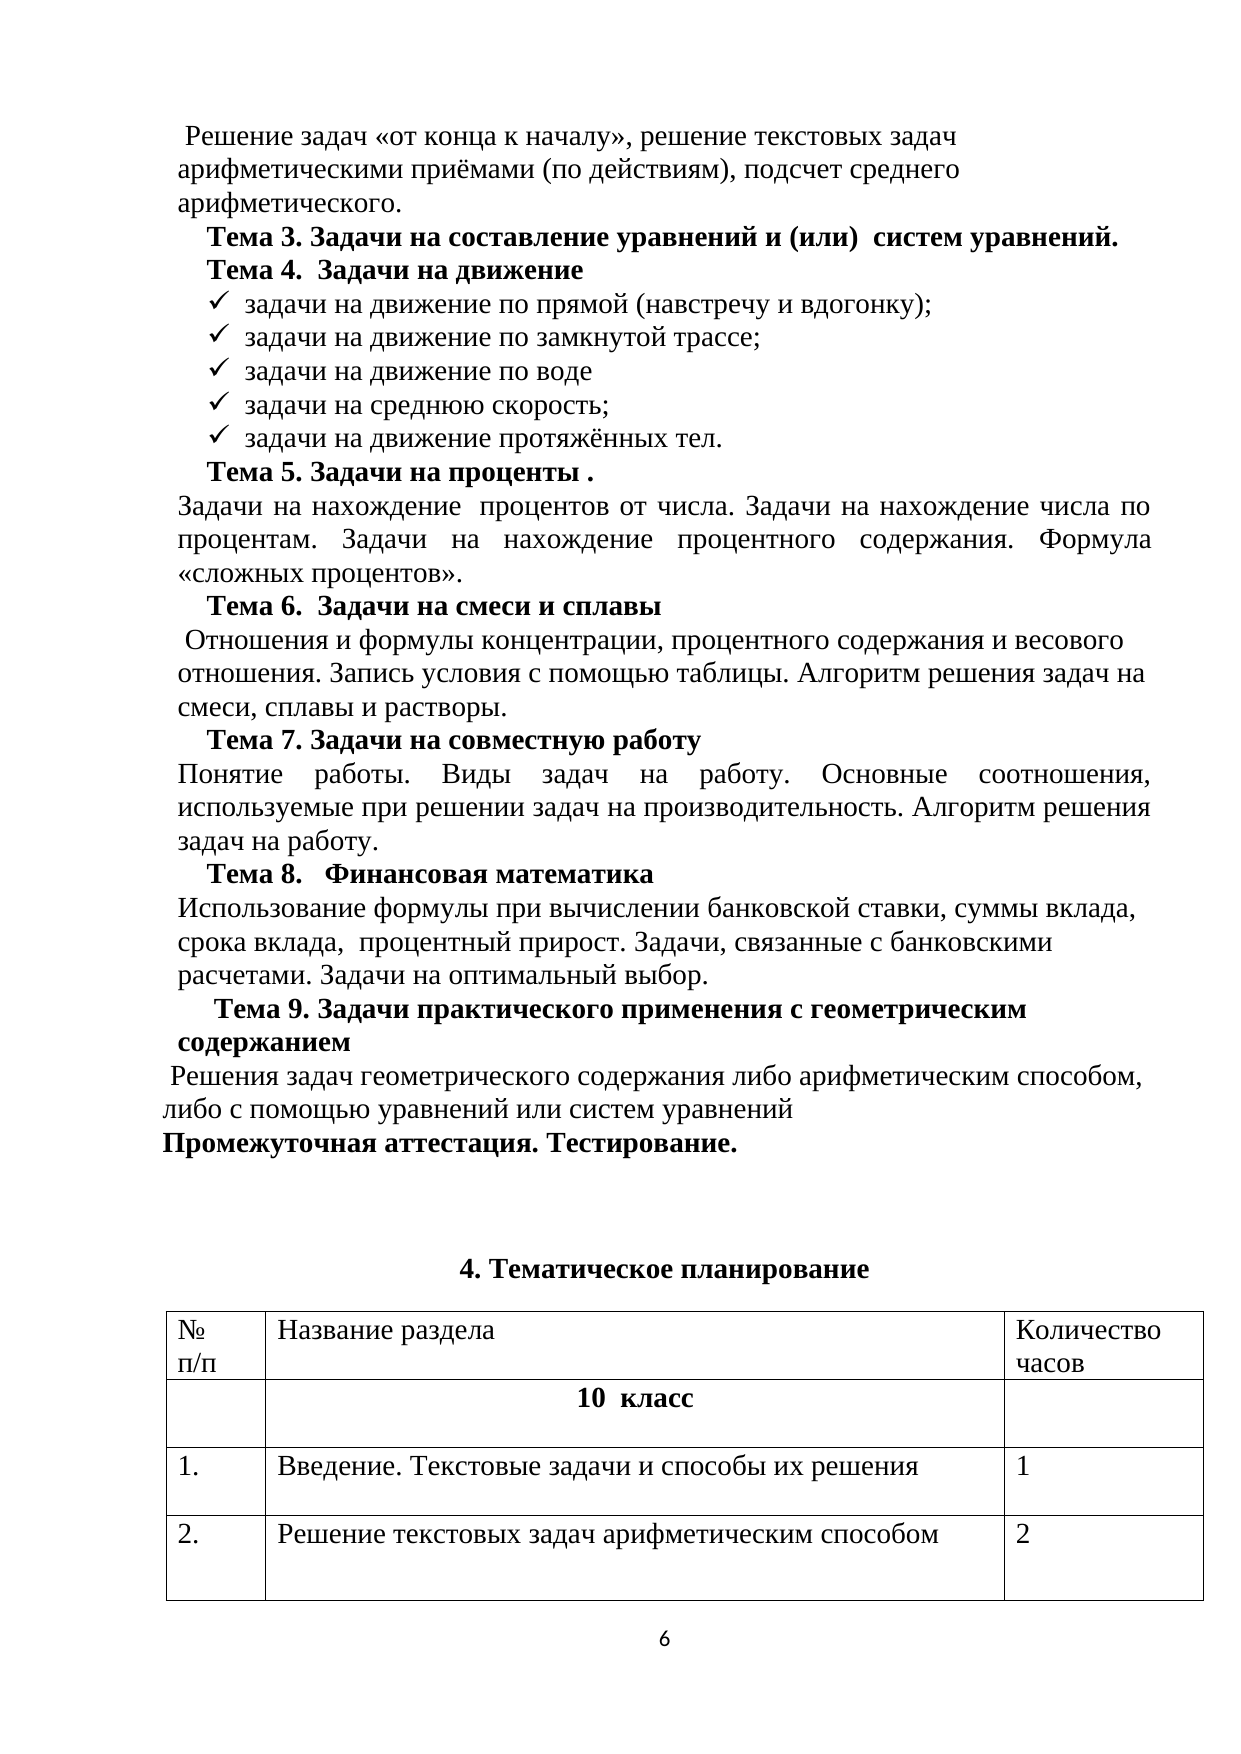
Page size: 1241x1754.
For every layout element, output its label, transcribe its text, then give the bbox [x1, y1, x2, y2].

table_header Количество часов [1005, 1312, 1203, 1379]
text Тема 8. Финансовая математика [177, 857, 1152, 890]
text Использование формулы при вычислении банковской ставки, суммы вклада, срока вклада, процентный прирост. Задачи, связанные с банковскими расчетами. Задачи на оптимальный выбор. [177, 890, 1152, 991]
text Тема 9. Задачи практического применения с геометрическим содержанием [177, 991, 1152, 1058]
list задачи на движение по воде [207, 353, 1152, 387]
text Тема 6. Задачи на смеси и сплавы [177, 588, 1152, 622]
table_cell [1005, 1380, 1203, 1447]
list задачи на движение по прямой (навстречу и вдогонку); [207, 286, 1152, 319]
text Тема 3. Задачи на составление уравнений и (или) систем уравнений. [177, 219, 1152, 252]
list задачи на движение протяжённых тел. [207, 420, 1152, 454]
list задачи на среднюю скорость; [207, 387, 1152, 420]
table_header № п/п [167, 1312, 265, 1379]
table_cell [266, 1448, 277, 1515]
text Решения задач геометрического содержания либо арифметическим способом, либо с помощью уравнений или систем уравнений Промежуточная аттестация. Тестирование. [162, 1058, 1152, 1158]
table_cell 1 [1005, 1448, 1203, 1515]
text Отношения и формулы концентрации, процентного содержания и весового отношения. Запись условия с помощью таблицы. Алгоритм решения задач на смеси, сплавы и растворы. Тема 7. Задачи на совместную работу [177, 622, 1152, 756]
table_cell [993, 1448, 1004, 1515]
table_cell 2 [1005, 1516, 1203, 1600]
text Решение задач «от конца к началу», решение текстовых задач арифметическими приёмами (по действиям), подсчет среднего арифметического. [177, 118, 1152, 219]
text Тема 4. Задачи на движение [177, 252, 1152, 286]
list задачи на движение по замкнутой трассе; [207, 319, 1152, 353]
table_header Название раздела [266, 1312, 1004, 1379]
text 4. Тематическое планирование [177, 1251, 1152, 1285]
text Понятие работы. Виды задач на работу. Основные соотношения, используемые при решении задач на производительность. Алгоритм решения задач на работу. [177, 756, 1152, 857]
table_cell 10 класс [266, 1380, 1004, 1447]
text Задачи на нахождение процентов от числа. Задачи на нахождение числа по процентам. Задачи на нахождение процентного содержания. Формула «сложных процентов». [177, 488, 1152, 588]
table_cell 2. [167, 1516, 265, 1600]
text Тема 5. Задачи на проценты . [177, 454, 1152, 488]
table_cell [167, 1380, 265, 1447]
table_cell 1. [167, 1448, 265, 1515]
table_cell Решение текстовых задач арифметическим способом [266, 1516, 1004, 1600]
